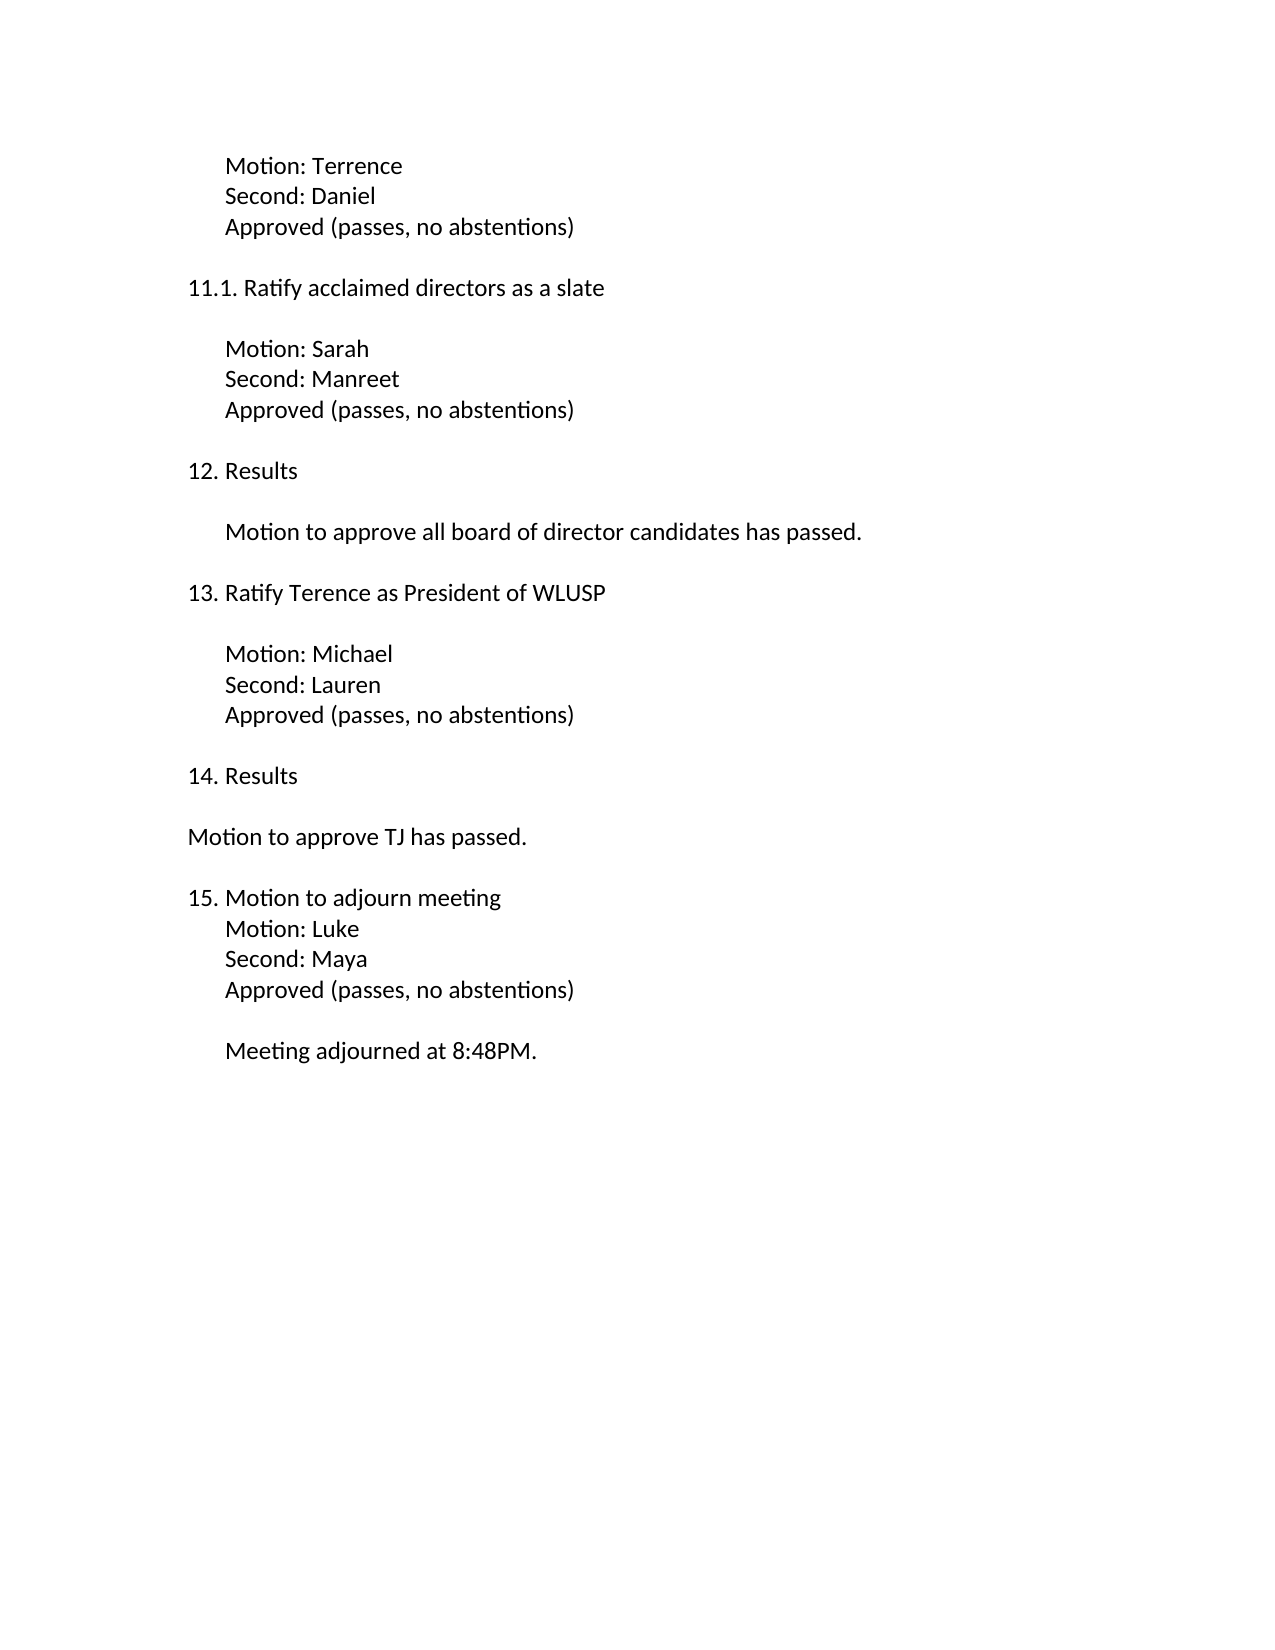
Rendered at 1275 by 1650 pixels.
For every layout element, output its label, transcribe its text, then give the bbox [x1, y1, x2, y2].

text 11.1. Ratify acclaimed directors as a slate [187, 272, 1125, 303]
list Results [187, 760, 1125, 791]
list Approved (passes, no abstentions) [225, 699, 1125, 730]
text Motion to approve TJ has passed. [187, 821, 1125, 852]
list Motion: Sarah [225, 333, 1125, 364]
list Approved (passes, no abstentions) [225, 394, 1125, 425]
list Second: Lauren [225, 669, 1125, 699]
list Results [187, 455, 1125, 486]
list Second: Maya [225, 943, 1125, 974]
list Second: Daniel [225, 181, 1125, 211]
list Meeting adjourned at 8:48PM. [225, 1035, 1125, 1066]
list Second: Manreet [225, 364, 1125, 394]
list Motion: Luke [225, 913, 1125, 943]
list Motion: Terrence [225, 150, 1125, 181]
list Ratify Terence as President of WLUSP [187, 577, 1125, 608]
list Approved (passes, no abstentions) [225, 211, 1125, 242]
text Motion to approve all board of director candidates has passed. [225, 516, 1125, 547]
list Motion: Michael [225, 638, 1125, 669]
list Motion to adjourn meeting [187, 882, 1125, 913]
list Approved (passes, no abstentions) [225, 974, 1125, 1004]
